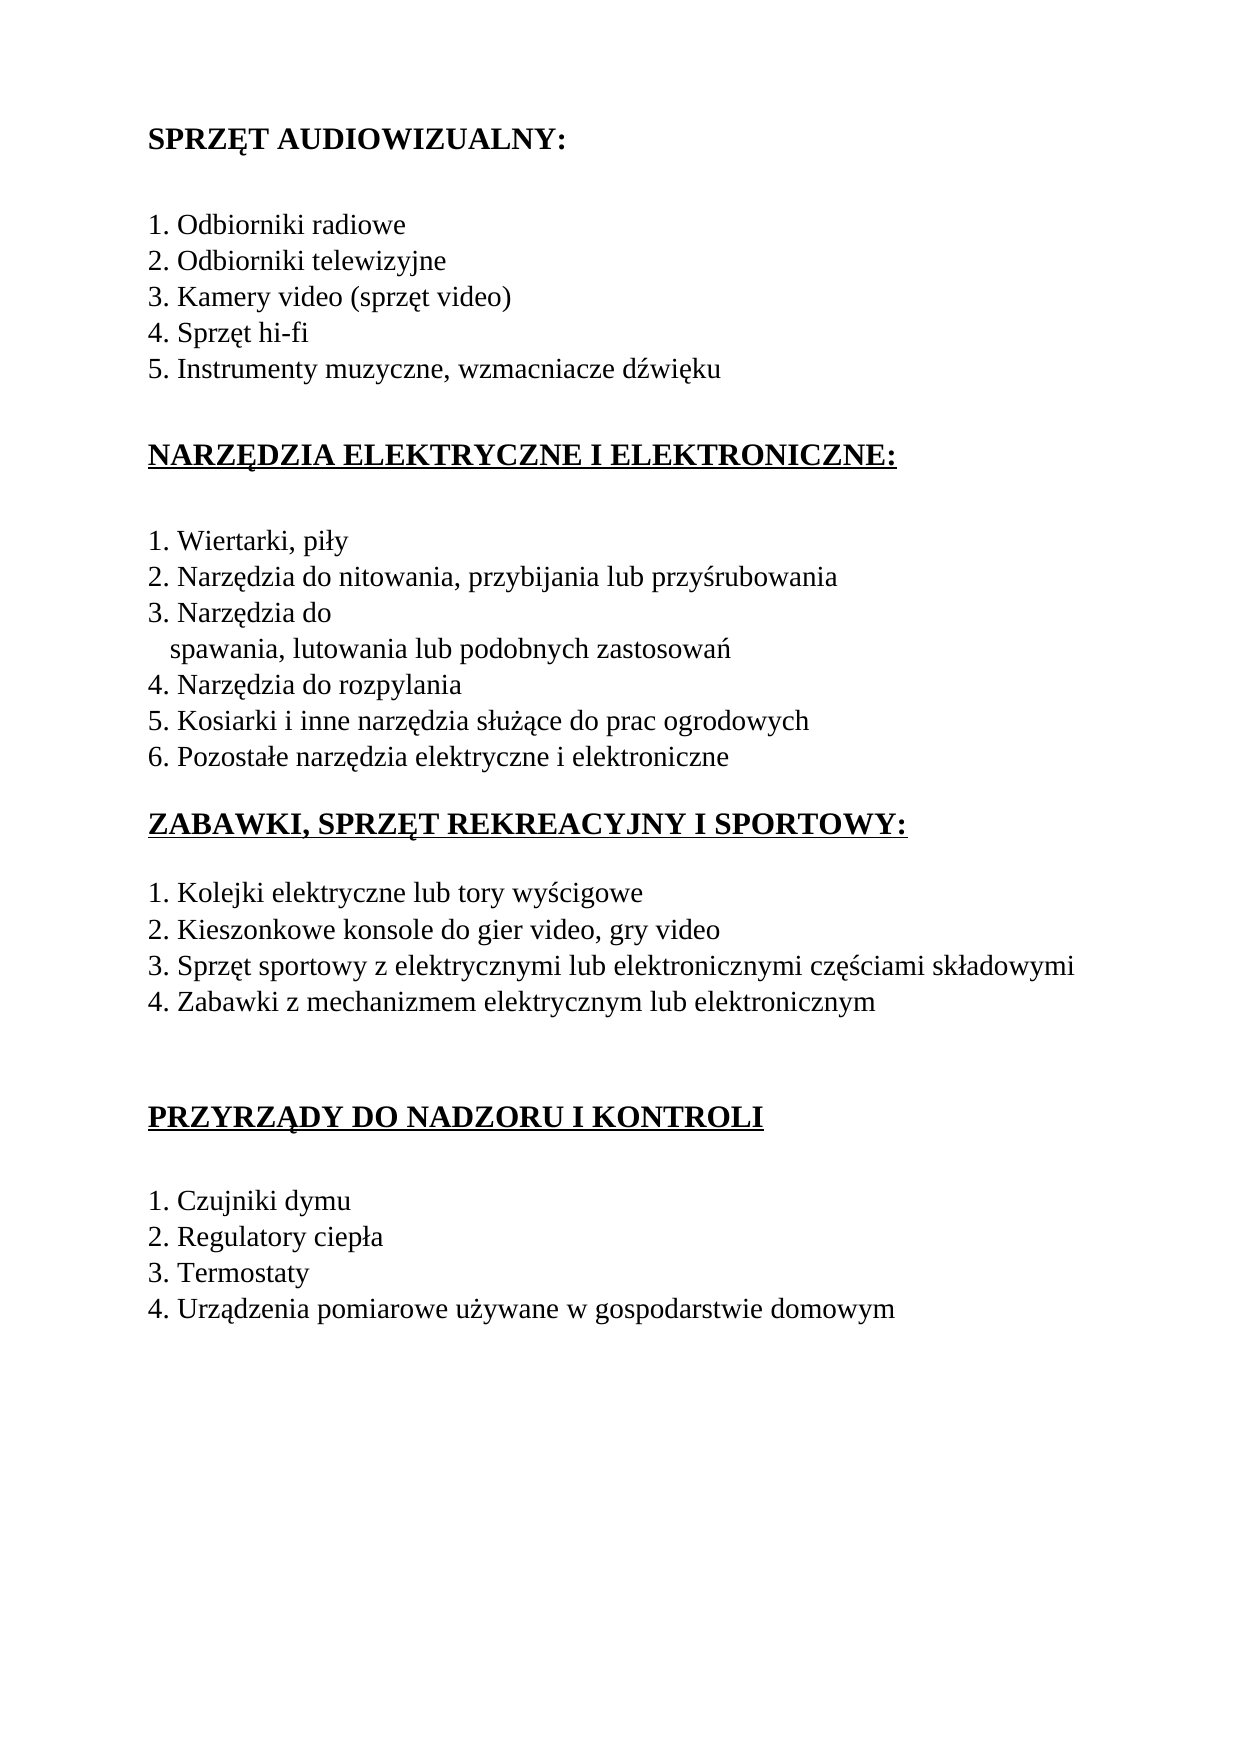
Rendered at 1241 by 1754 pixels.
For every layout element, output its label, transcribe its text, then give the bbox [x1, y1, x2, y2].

text 1. Kolejki elektryczne lub tory wyścigowe 2. Kieszonkowe konsole do gier video, gry video 3. Sprzęt sportowy z elektrycznymi lub elektronicznymi częściami składowymi 4. Zabawki z mechanizmem elektrycznym lub elektronicznym [148, 844, 1092, 1018]
text PRZYRZĄDY DO NADZORU I KONTROLI [148, 1098, 1092, 1164]
text spawania, lutowania lub podobnych zastosowań 4. Narzędzia do rozpylania 5. Kosiarki i inne narzędzia służące do prac ogrodowych 6. Pozostałe narzędzia elektryczne i elektroniczne [148, 631, 1092, 803]
text 3. Narzędzia do [148, 595, 1092, 628]
text 1. Wiertarki, piły 2. Narzędzia do nitowania, przybijania lub przyśrubowania [148, 491, 1092, 592]
text SPRZĘT AUDIOWIZUALNY: [148, 89, 1092, 156]
text NARZĘDZIA ELEKTRYCZNE I ELEKTRONICZNE: [148, 404, 1092, 472]
text ZABAWKI, SPRZĘT REKREACYJNY I SPORTOWY: [148, 806, 1092, 841]
text 1. Odbiorniki radiowe 2. Odbiorniki telewizyjne 3. Kamery video (sprzęt video) 4. Sprzęt hi-fi 5. Instrumenty muzyczne, wzmacniacze dźwięku [148, 176, 1092, 385]
text 1. Czujniki dymu 2. Regulatory ciepła 3. Termostaty 4. Urządzenia pomiarowe używane w gospodarstwie domowym [148, 1183, 1092, 1355]
